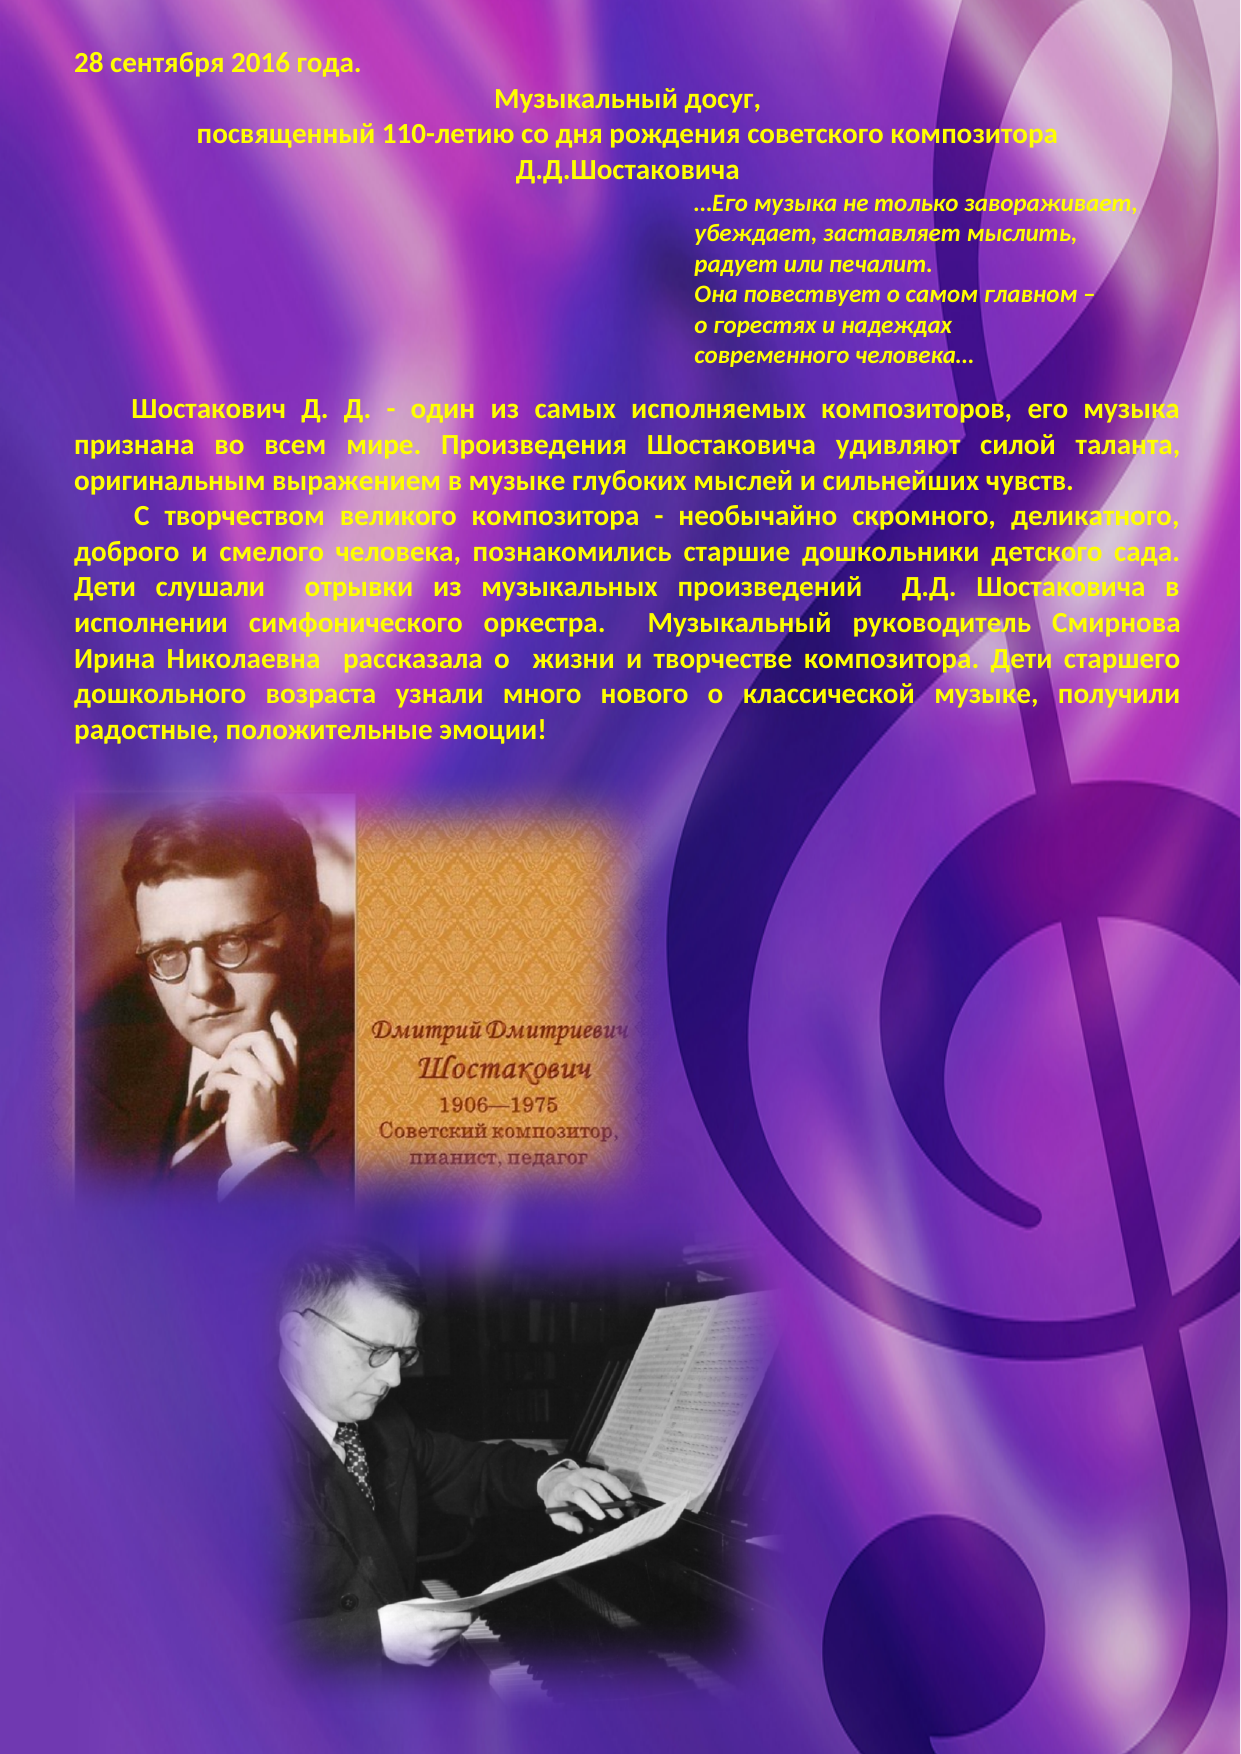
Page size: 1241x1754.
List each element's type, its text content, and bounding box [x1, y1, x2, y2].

text посвященный 110-летию со дня рождения советского композитора [74, 116, 1181, 151]
text Музыкальный досуг, [74, 80, 1181, 116]
text С творчеством великого композитора - необычайно скромного, деликатного, доброго и смелого человека, познакомились старшие дошкольники детского сада. Дети слушали отрывки из музыкальных произведений Д.Д. Шостаковича в исполнении симфонического оркестра. Музыкальный руководитель Смирнова Ирина Николаевна рассказала о жизни и творчестве композитора. Дети старшего дошкольного возраста узнали много нового о классической музыке, получили радостные, положительные эмоции! [74, 497, 1181, 747]
text Она повествует о самом главном – [74, 278, 1181, 309]
picture [0, 0, 1241, 1754]
text убеждает, заставляет мыслить, [74, 217, 1181, 248]
text Д.Д.Шостаковича [74, 151, 1181, 187]
text о горестях и надеждах [74, 309, 1181, 339]
text …Его музыка не только завораживает, [74, 187, 1181, 217]
text радует или печалит. [74, 248, 1181, 278]
text современного человека… [74, 339, 1181, 370]
text 28 сентября 2016 года. [74, 44, 1181, 80]
text Шостакович Д. Д. - один из самых исполняемых композиторов, его музыка признана во всем мире. Произведения Шостаковича удивляют силой таланта, оригинальным выражением в музыке глубоких мыслей и сильнейших чувств. [74, 390, 1181, 497]
